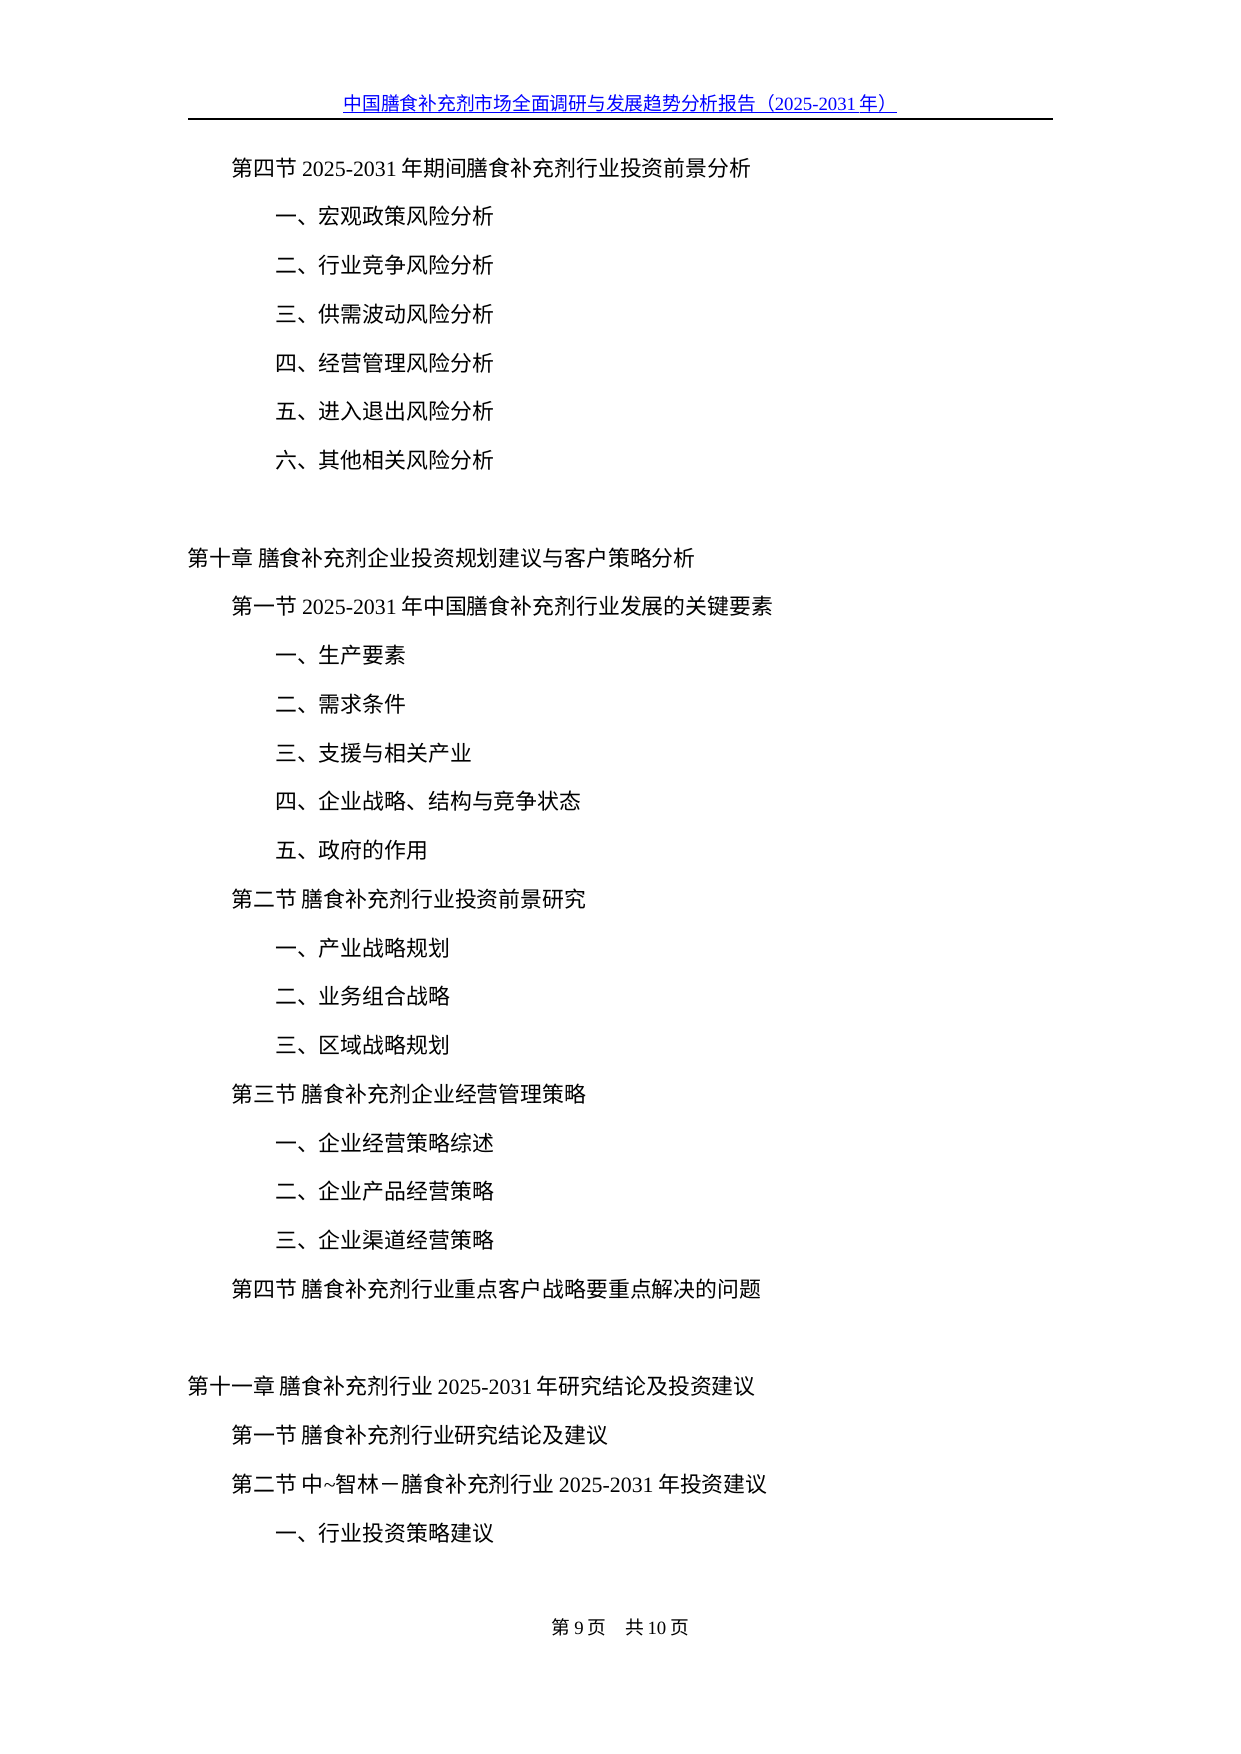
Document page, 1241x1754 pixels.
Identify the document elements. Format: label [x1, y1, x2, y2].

text [187, 150, 1053, 1548]
